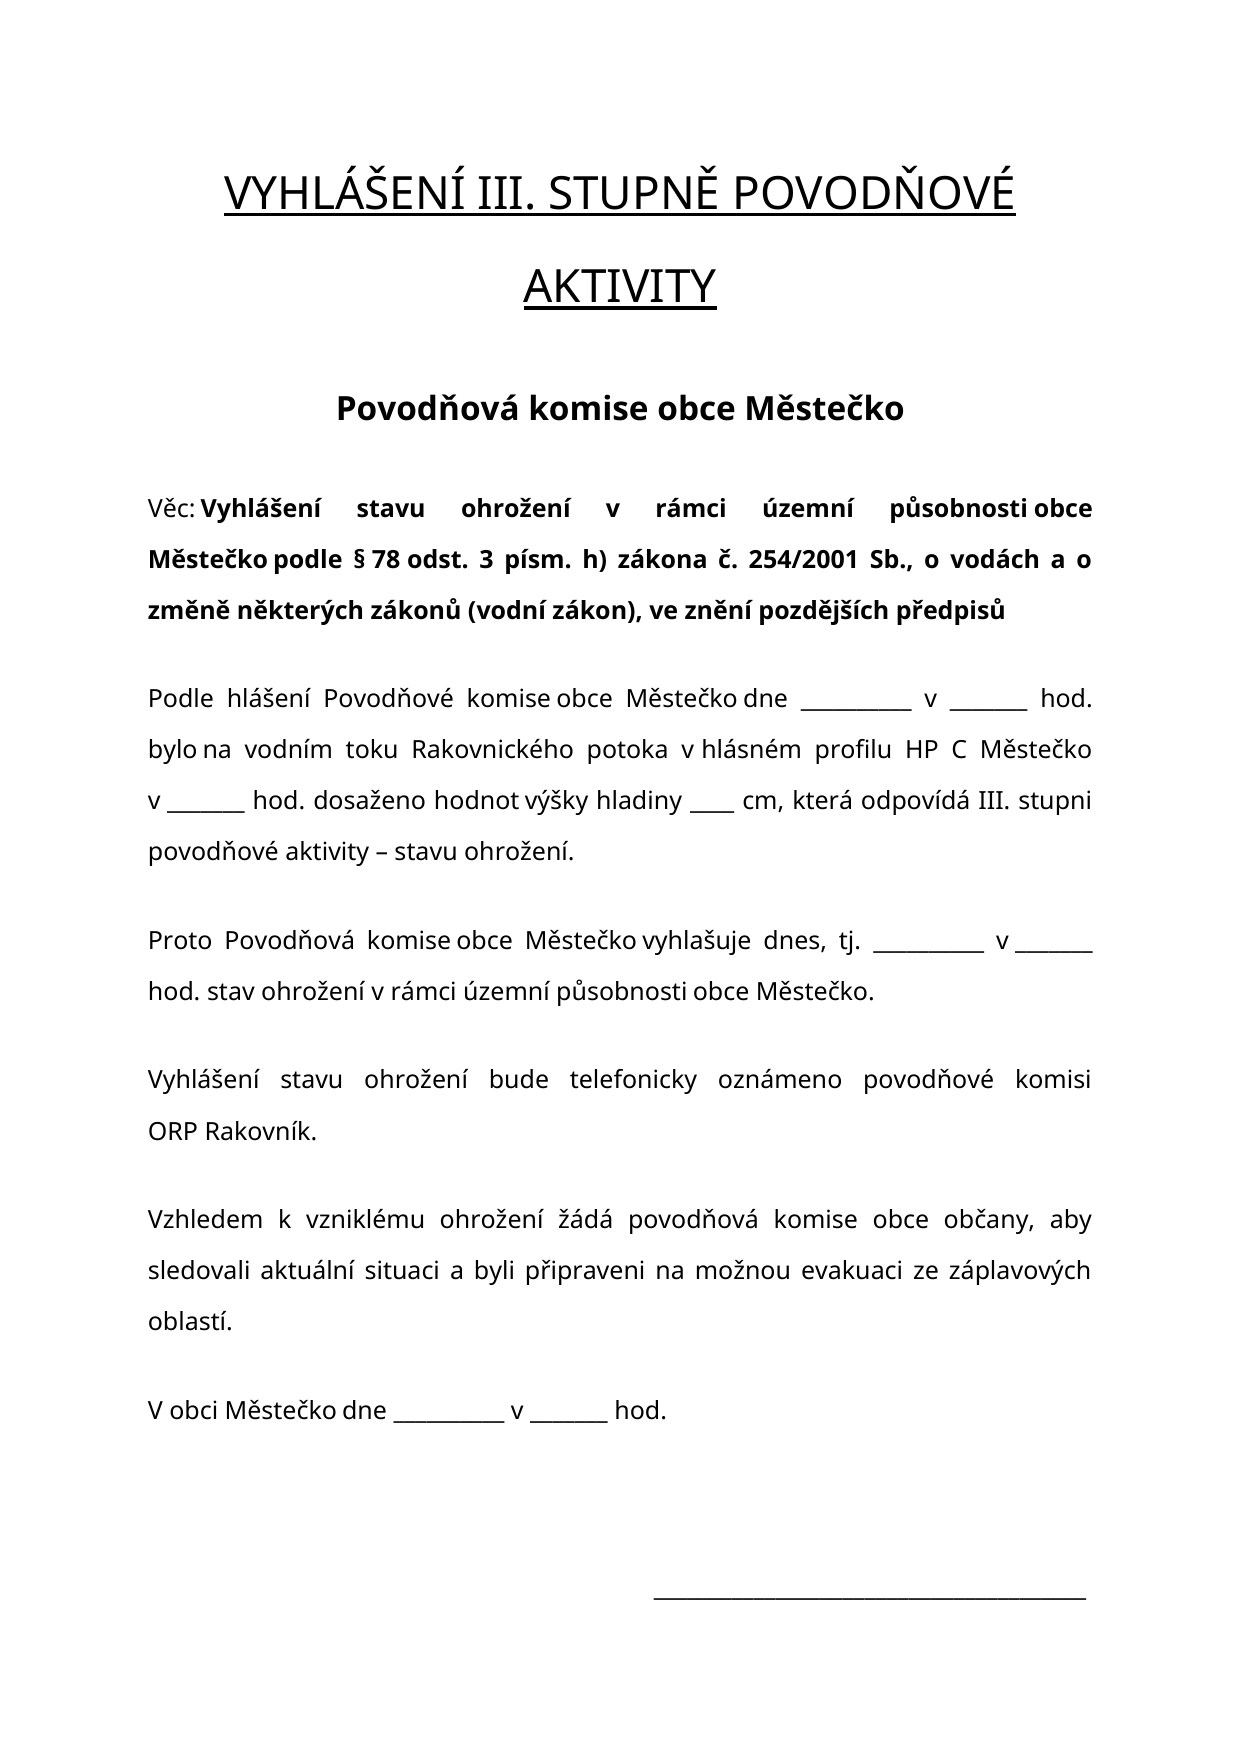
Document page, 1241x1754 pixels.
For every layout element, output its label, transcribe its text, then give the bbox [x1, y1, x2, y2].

text VYHLÁŠENÍ III. STUPNĚ POVODŇOVÉ AKTIVITY [148, 160, 1093, 316]
text Vzhledem k vzniklému ohrožení žádá povodňová komise obce občany, aby sledovali aktuální situaci a byli připraveni na možnou evakuaci ze záplavových oblastí. [148, 1202, 1093, 1338]
text Povodňová komise obce Městečko [148, 385, 1093, 430]
text V obci Městečko dne __________ v _______ hod. [148, 1392, 1093, 1426]
text _______________________________________ [148, 1569, 1093, 1603]
text Vyhlášení stavu ohrožení bude telefonicky oznámeno povodňové komisi ORP Rakovník. [148, 1062, 1093, 1147]
text Podle hlášení Povodňové komise obce Městečko dne __________ v _______ hod. bylo na vodním toku Rakovnického potoka v hlásném profilu HP C Městečko v _______ hod. dosaženo hodnot výšky hladiny ____ cm, která odpovídá III. stupni povodňové aktivity – stavu ohrožení. [148, 681, 1093, 868]
text Věc: Vyhlášení stavu ohrožení v rámci územní působnosti obce Městečko podle § 78 odst. 3 písm. h) zákona č. 254/2001 Sb., o vodách a o změně některých zákonů (vodní zákon), ve znění pozdějších předpisů [148, 490, 1093, 626]
text Proto Povodňová komise obce Městečko vyhlašuje dnes, tj. __________ v _______ hod. stav ohrožení v rámci územní působnosti obce Městečko. [148, 923, 1093, 1008]
